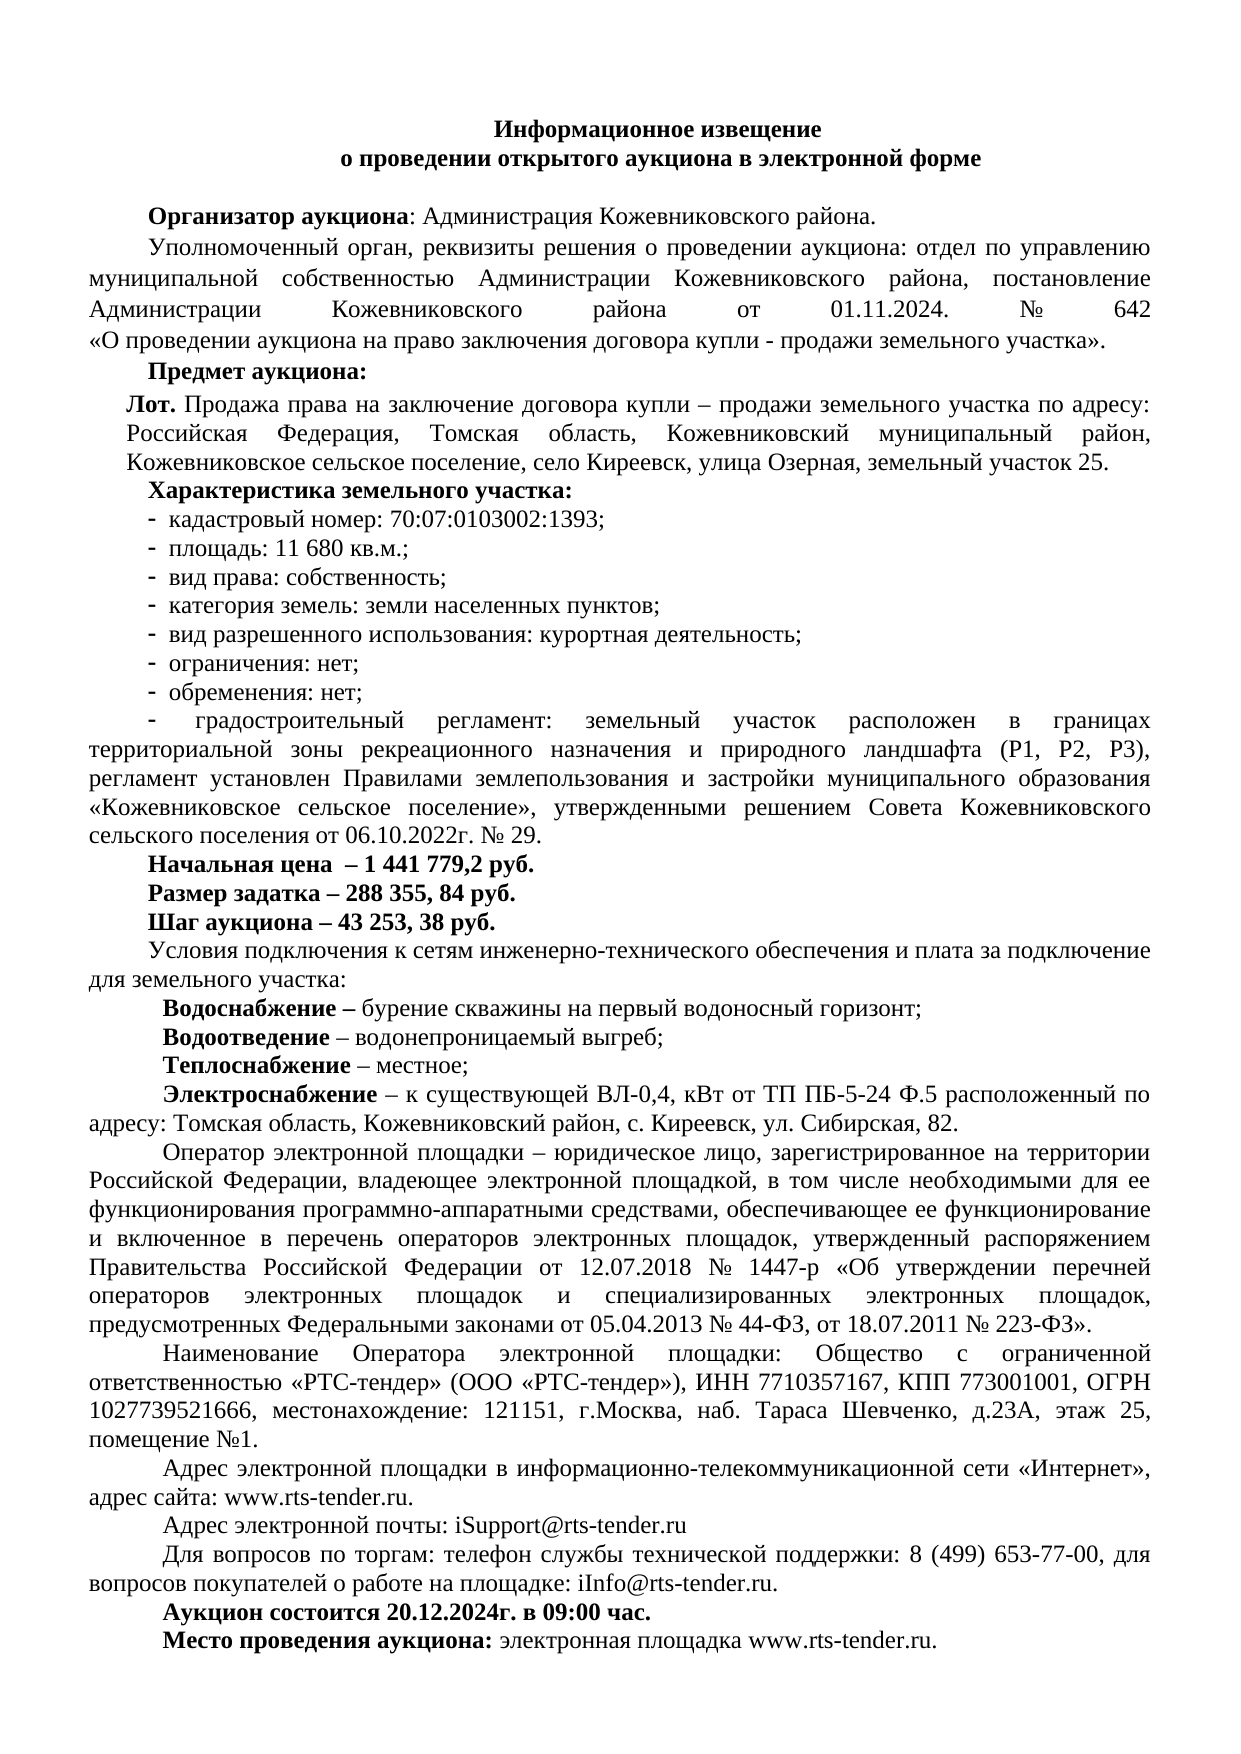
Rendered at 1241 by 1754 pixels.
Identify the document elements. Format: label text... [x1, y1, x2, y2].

text Организатор аукциона: Администрация Кожевниковского района. [89, 201, 1152, 229]
text Условия подключения к сетям инженерно-технического обеспечения и плата за подключение для земельного участка: [89, 935, 1152, 993]
list категория земель: земли населенных пунктов; [89, 590, 1152, 619]
text Аукцион состоится 20.12.2024г. в 09:00 час. [89, 1597, 1152, 1625]
list ограничения: нет; [89, 648, 1152, 677]
text Адрес электронной площадки в информационно-телекоммуникационной сети «Интернет», адрес сайта: www.rts-tender.ru. [89, 1453, 1152, 1510]
text Водоотведение – водонепроницаемый выгреб; [89, 1022, 1152, 1050]
text Шаг аукциона – 43 253, 38 руб. [89, 907, 1152, 935]
text Водоснабжение – бурение скважины на первый водоносный горизонт; [89, 993, 1152, 1022]
text Теплоснабжение – местное; [89, 1050, 1152, 1079]
text Наименование Оператора электронной площадки: Общество с ограниченной ответственностью «РТС-тендер» (ООО «РТС-тендер»), ИНН 7710357167, КПП 773001001, ОГРН 1027739521666, местонахождение: 121151, г.Москва, наб. Тараса Шевченко, д.23А, этаж 25, помещение №1. [89, 1338, 1152, 1453]
list градостроительный регламент: земельный участок расположен в границах территориальной зоны рекреационного назначения и природного ландшафта (Р1, Р2, Р3), регламент установлен Правилами землепользования и застройки муниципального образования «Кожевниковское сельское поселение», утвержденными решением Совета Кожевниковского сельского поселения от 06.10.2022г. № 29. [89, 705, 1152, 849]
text Лот. Продажа права на заключение договора купли – продажи земельного участка по адресу: Российская Федерация, Томская область, Кожевниковский муниципальный район, Кожевниковское сельское поселение, село Киреевск, улица Озерная, земельный участок 25. [126, 389, 1152, 475]
text Для вопросов по торгам: телефон службы технической поддержки: 8 (499) 653-77-00, для вопросов покупателей о работе на площадке: iInfo@rts-tender.ru. [89, 1539, 1152, 1597]
text Оператор электронной площадки – юридическое лицо, зарегистрированное на территории Российской Федерации, владеющее электронной площадкой, в том числе необходимыми для ее функционирования программно-аппаратными средствами, обеспечивающее ее функционирование и включенное в перечень операторов электронных площадок, утвержденный распоряжением Правительства Российской Федерации от 12.07.2018 № 1447-р «Об утверждении перечней операторов электронных площадок и специализированных электронных площадок, предусмотренных Федеральными законами от 05.04.2013 № 44-ФЗ, от 18.07.2011 № 223-ФЗ». [89, 1137, 1152, 1338]
text Место проведения аукциона: электронная площадка www.rts-tender.ru. [89, 1625, 1152, 1654]
text Характеристика земельного участка: [89, 475, 1152, 504]
text Размер задатка – 288 355, 84 руб. [89, 878, 1152, 907]
text о проведении открытого аукциона в электронной форме [89, 143, 1152, 172]
list вид разрешенного использования: курортная деятельность; [89, 619, 1152, 648]
list вид права: собственность; [89, 562, 1152, 590]
text Предмет аукциона: [89, 356, 1152, 385]
list площадь: 11 680 кв.м.; [89, 533, 1152, 562]
text Адрес электронной почты: iSupport@rts-tender.ru [89, 1510, 1152, 1539]
text Информационное извещение [89, 114, 1152, 143]
list кадастровый номер: 70:07:0103002:1393; [89, 504, 1152, 533]
text Уполномоченный орган, реквизиты решения о проведении аукциона: отдел по управлению муниципальной собственностью Администрации Кожевниковского района, постановление Администрации Кожевниковского района от 01.11.2024. № 642 «О проведении аукциона на право заключения договора купли - продажи земельного участка». [89, 232, 1152, 354]
list обременения: нет; [89, 677, 1152, 705]
text Электроснабжение – к существующей ВЛ-0,4, кВт от ТП ПБ-5-24 Ф.5 расположенный по адресу: Томская область, Кожевниковский район, с. Киреевск, ул. Сибирская, 82. [89, 1079, 1152, 1137]
text Начальная цена – 1 441 779,2 руб. [89, 849, 1152, 878]
